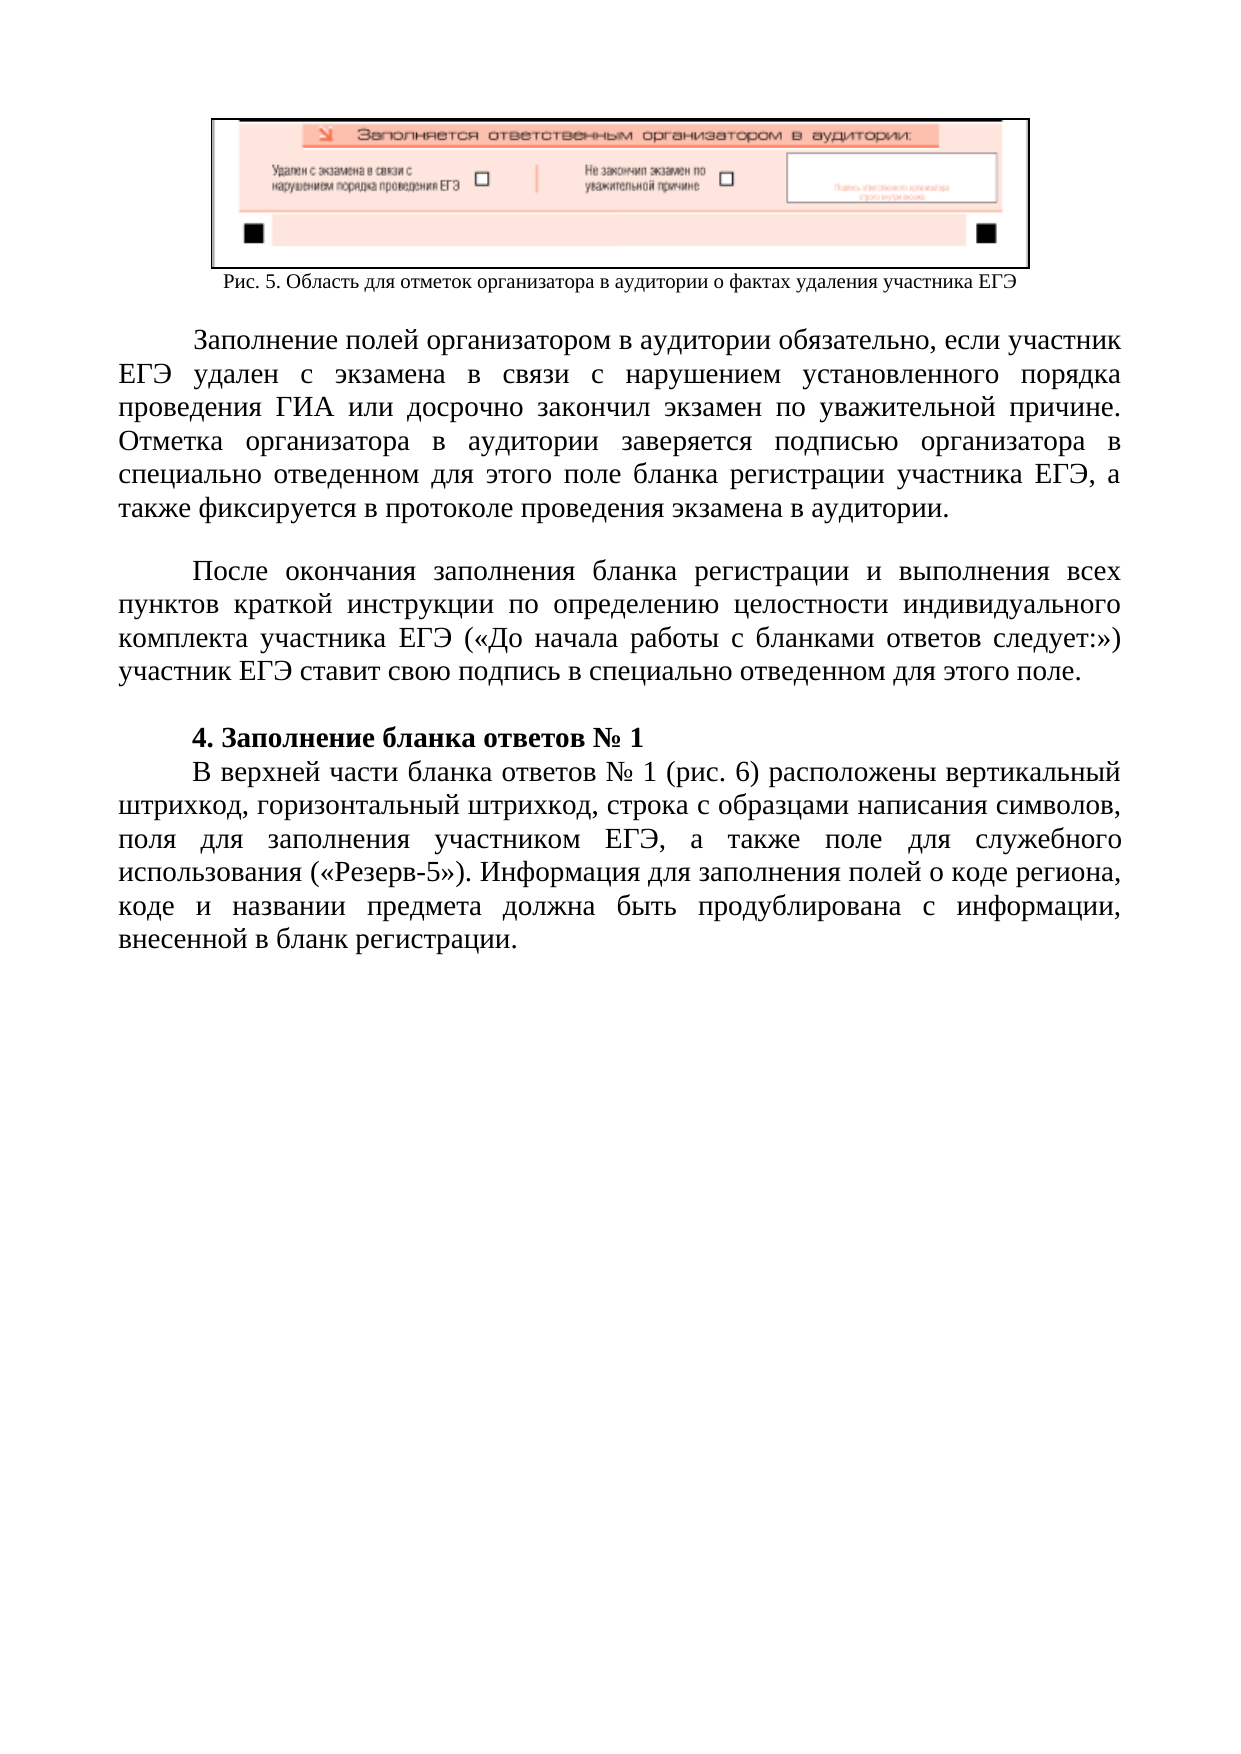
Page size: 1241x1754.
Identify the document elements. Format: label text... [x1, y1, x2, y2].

text 4. Заполнение бланка ответов № 1 [118, 720, 1122, 754]
text После окончания заполнения бланка регистрации и выполнения всех пунктов краткой инструкции по определению целостности индивидуального комплекта участника ЕГЭ («До начала работы с бланками ответов следует:») участник ЕГЭ ставит свою подпись в специально отведенном для этого поле. [118, 553, 1122, 687]
text Заполнение полей организатором в аудитории обязательно, если участник ЕГЭ удален с экзамена в связи с нарушением установленного порядка проведения ГИА или досрочно закончил экзамен по уважительной причине. Отметка организатора в аудитории заверяется подписью организатора в специально отведенном для этого поле бланка регистрации участника ЕГЭ, а также фиксируется в протоколе проведения экзамена в аудитории. [118, 322, 1122, 523]
text Рис. 5. Область для отметок организатора в аудитории о фактах удаления участника ЕГЭ [118, 269, 1122, 293]
picture [212, 120, 1028, 267]
text В верхней части бланка ответов № 1 (рис. 6) расположены вертикальный штрихкод, горизонтальный штрихкод, строка с образцами написания символов, поля для заполнения участником ЕГЭ, а также поле для служебного использования («Резерв-5»). Информация для заполнения полей о коде региона, коде и названии предмета должна быть продублирована с информации, внесенной в бланк регистрации. [118, 754, 1122, 955]
